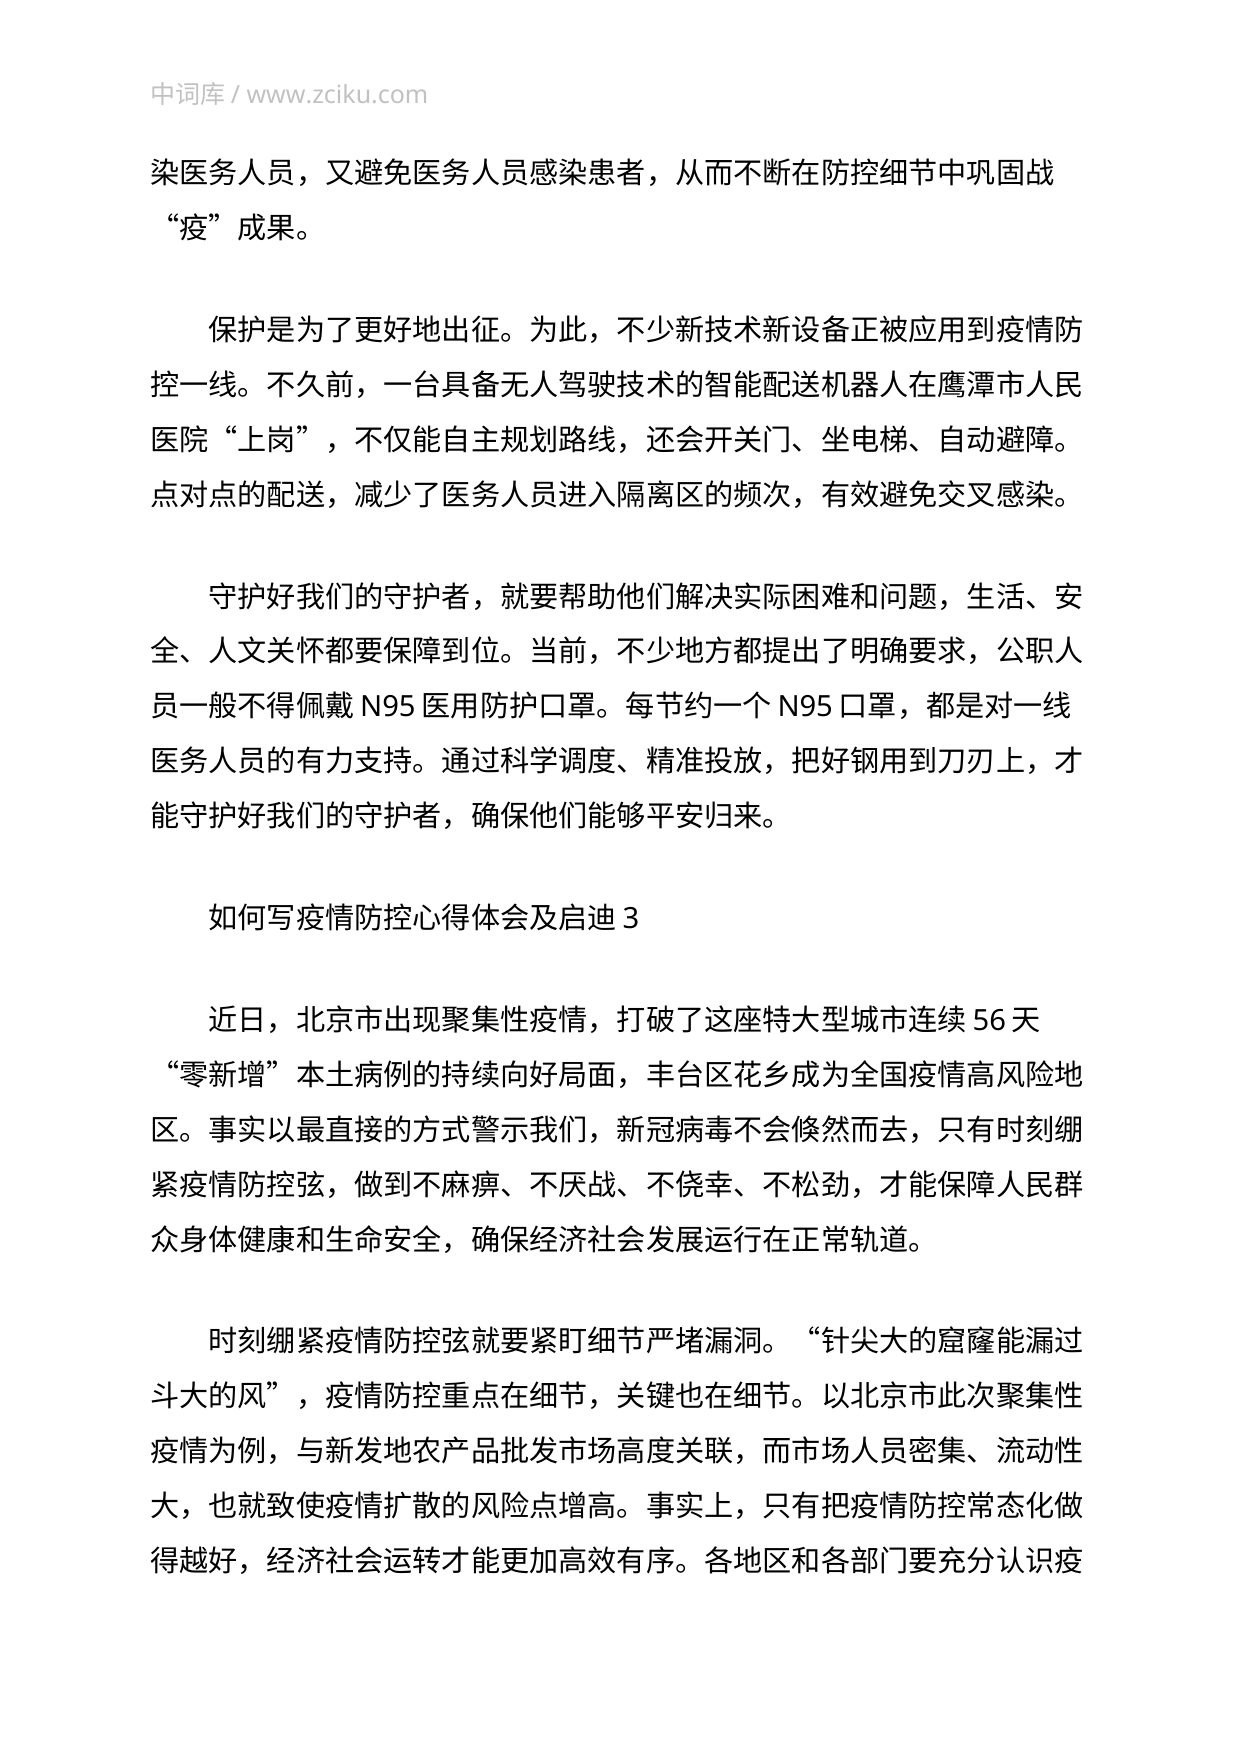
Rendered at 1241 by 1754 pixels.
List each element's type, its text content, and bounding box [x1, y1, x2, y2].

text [150, 1318, 1090, 1580]
text 近日，北京市出现聚集性疫情，打破了这座特大型城市连续56天“零新增”本土病例的持续向好局面，丰台区花乡成为全国疫情高风险地区。事实以最直接的方式警示我们，新冠病毒不会倏然而去，只有时刻绷紧疫情防控弦，做到不麻痹、不厌战、不侥幸、不松劲，才能保障人民群众身体健康和生命安全，确保经济社会发展运行在正常轨道。 [150, 997, 1090, 1258]
text 保护是为了更好地出征。为此，不少新技术新设备正被应用到疫情防控一线。不久前，一台具备无人驾驶技术的智能配送机器人在鹰潭市人民医院“上岗”，不仅能自主规划路线，还会开关门、坐电梯、自动避障。点对点的配送，减少了医务人员进入隔离区的频次，有效避免交叉感染。 [150, 307, 1090, 514]
text 守护好我们的守护者，就要帮助他们解决实际困难和问题，生活、安全、人文关怀都要保障到位。当前，不少地方都提出了明确要求，公职人员一般不得佩戴N95医用防护口罩。每节约一个N95口罩，都是对一线医务人员的有力支持。通过科学调度、精准投放，把好钢用到刀刃上，才能守护好我们的守护者，确保他们能够平安归来。 [150, 573, 1090, 835]
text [150, 150, 1090, 247]
text 如何写疫情防控心得体会及启迪3 [150, 894, 1090, 937]
